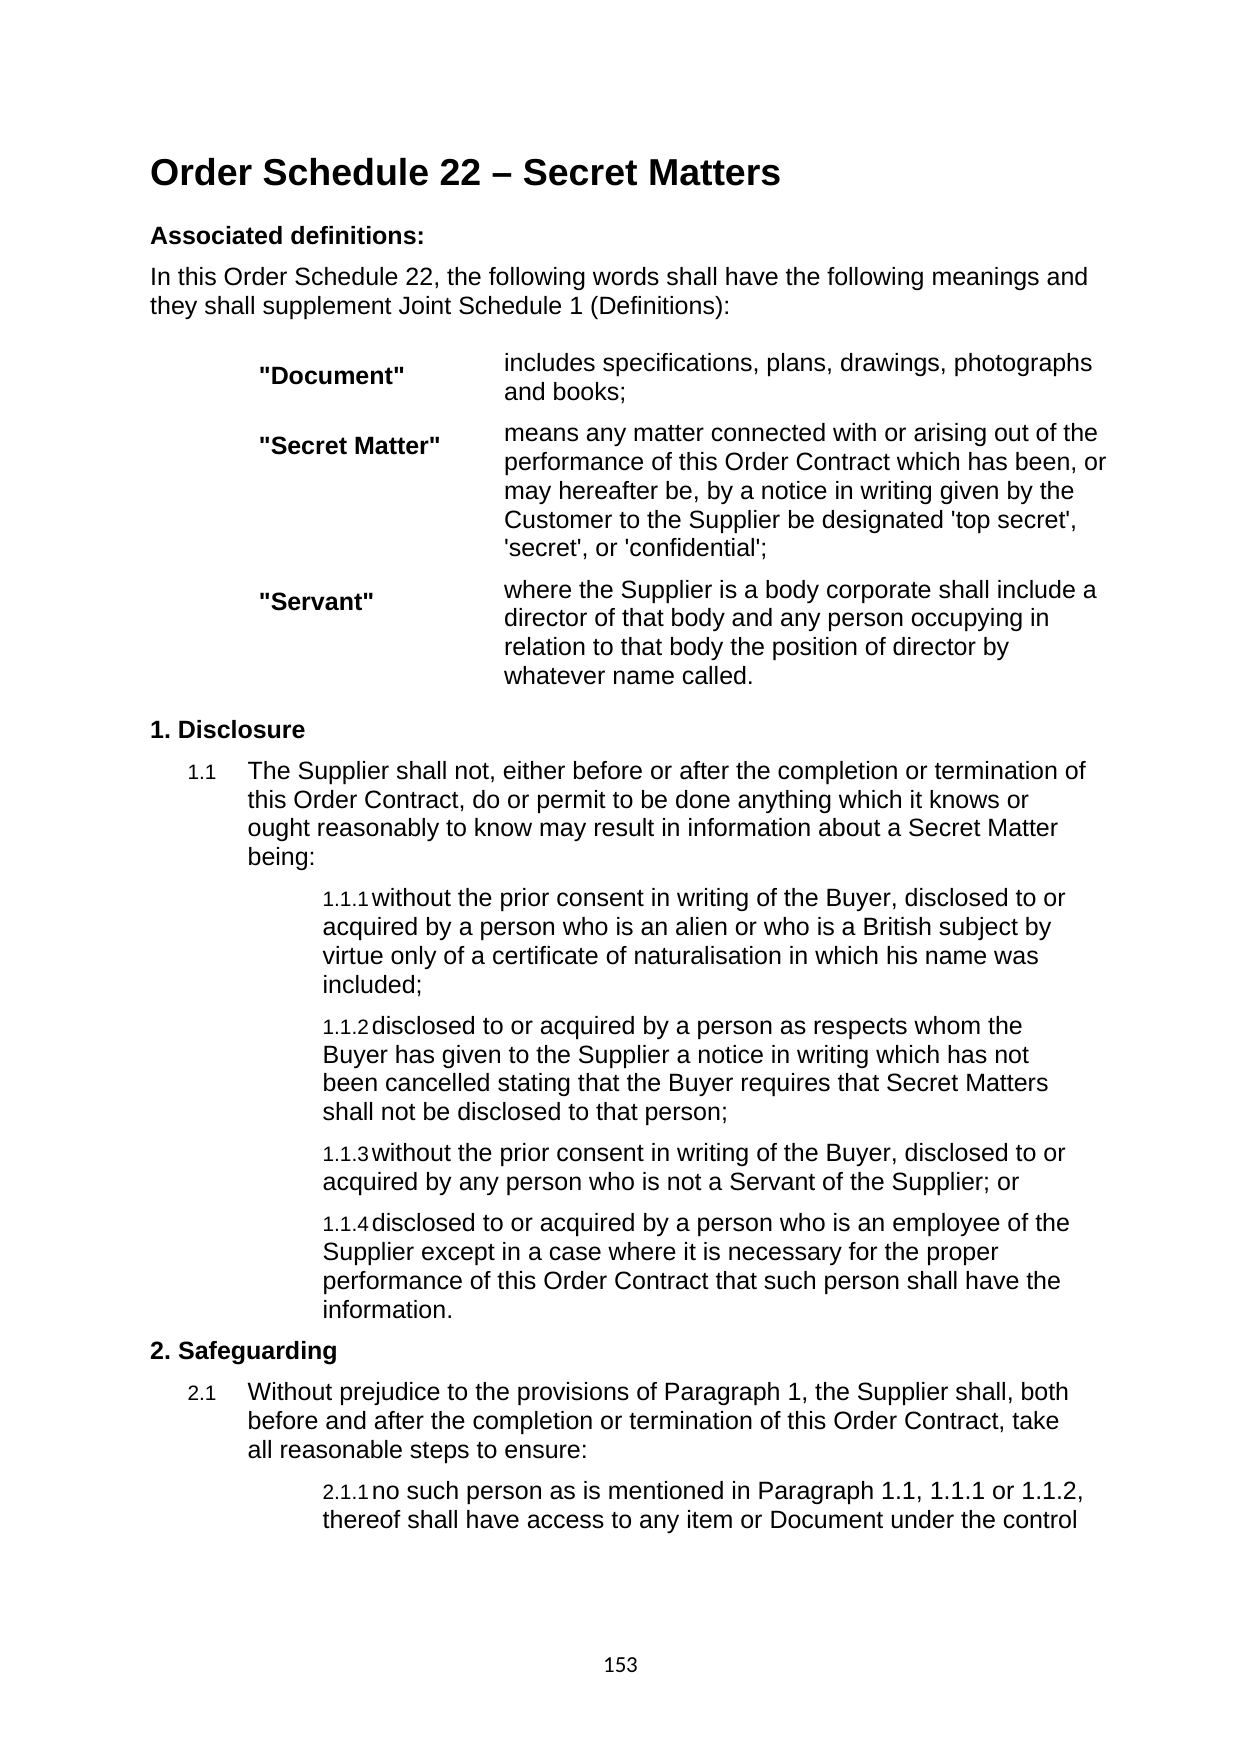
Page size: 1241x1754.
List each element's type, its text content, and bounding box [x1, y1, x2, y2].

text 1. Disclosure [150, 715, 1091, 743]
text 1.1.3 without the prior consent in writing of the Buyer, disclosed to or acquired by any person who is not a Servant of the Supplier; or [247, 1138, 1091, 1196]
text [247, 1476, 1091, 1533]
table_header "Document" [150, 349, 475, 418]
text Order Schedule 22 – Secret Matters [150, 151, 1091, 194]
text In this Order Schedule 22, the following words shall have the following meanings and they shall supplement Joint Schedule 1 (Definitions): [150, 262, 1091, 320]
text 1.1 The Supplier shall not, either before or after the completion or termination of this Order Contract, do or permit to be done anything which it knows or ought reasonably to know may result in information about a Secret Matter being: [187, 756, 1091, 871]
table_cell means any matter connected with or arising out of the performance of this Order Contract which has been, or may hereafter be, by a notice in writing given by the Customer to the Supplier be designated 'top secret', 'secret', or 'confidential'; [475, 419, 1124, 575]
text 1.1.4 disclosed to or acquired by a person who is an employee of the Supplier except in a case where it is necessary for the proper performance of this Order Contract that such person shall have the information. [247, 1208, 1091, 1323]
text Associated definitions: [150, 221, 1091, 250]
text 1.1.2 disclosed to or acquired by a person as respects whom the Buyer has given to the Supplier a notice in writing which has not been cancelled stating that the Buyer requires that Secret Matters shall not be disclosed to that person; [247, 1011, 1091, 1126]
table_header includes specifications, plans, drawings, photographs and books; [475, 349, 1124, 418]
table_cell "Secret Matter" [150, 419, 475, 575]
text 1.1.1 without the prior consent in writing of the Buyer, disclosed to or acquired by a person who is an alien or who is a British subject by virtue only of a certificate of naturalisation in which his name was included; [247, 883, 1091, 998]
text 2.1 Without prejudice to the provisions of Paragraph 1, the Supplier shall, both before and after the completion or termination of this Order Contract, take all reasonable steps to ensure: [187, 1377, 1091, 1463]
text 2. Safeguarding [150, 1336, 1091, 1365]
table_cell where the Supplier is a body corporate shall include a director of that body and any person occupying in relation to that body the position of director by whatever name called. [475, 575, 1124, 702]
table_cell "Servant" [150, 575, 475, 702]
